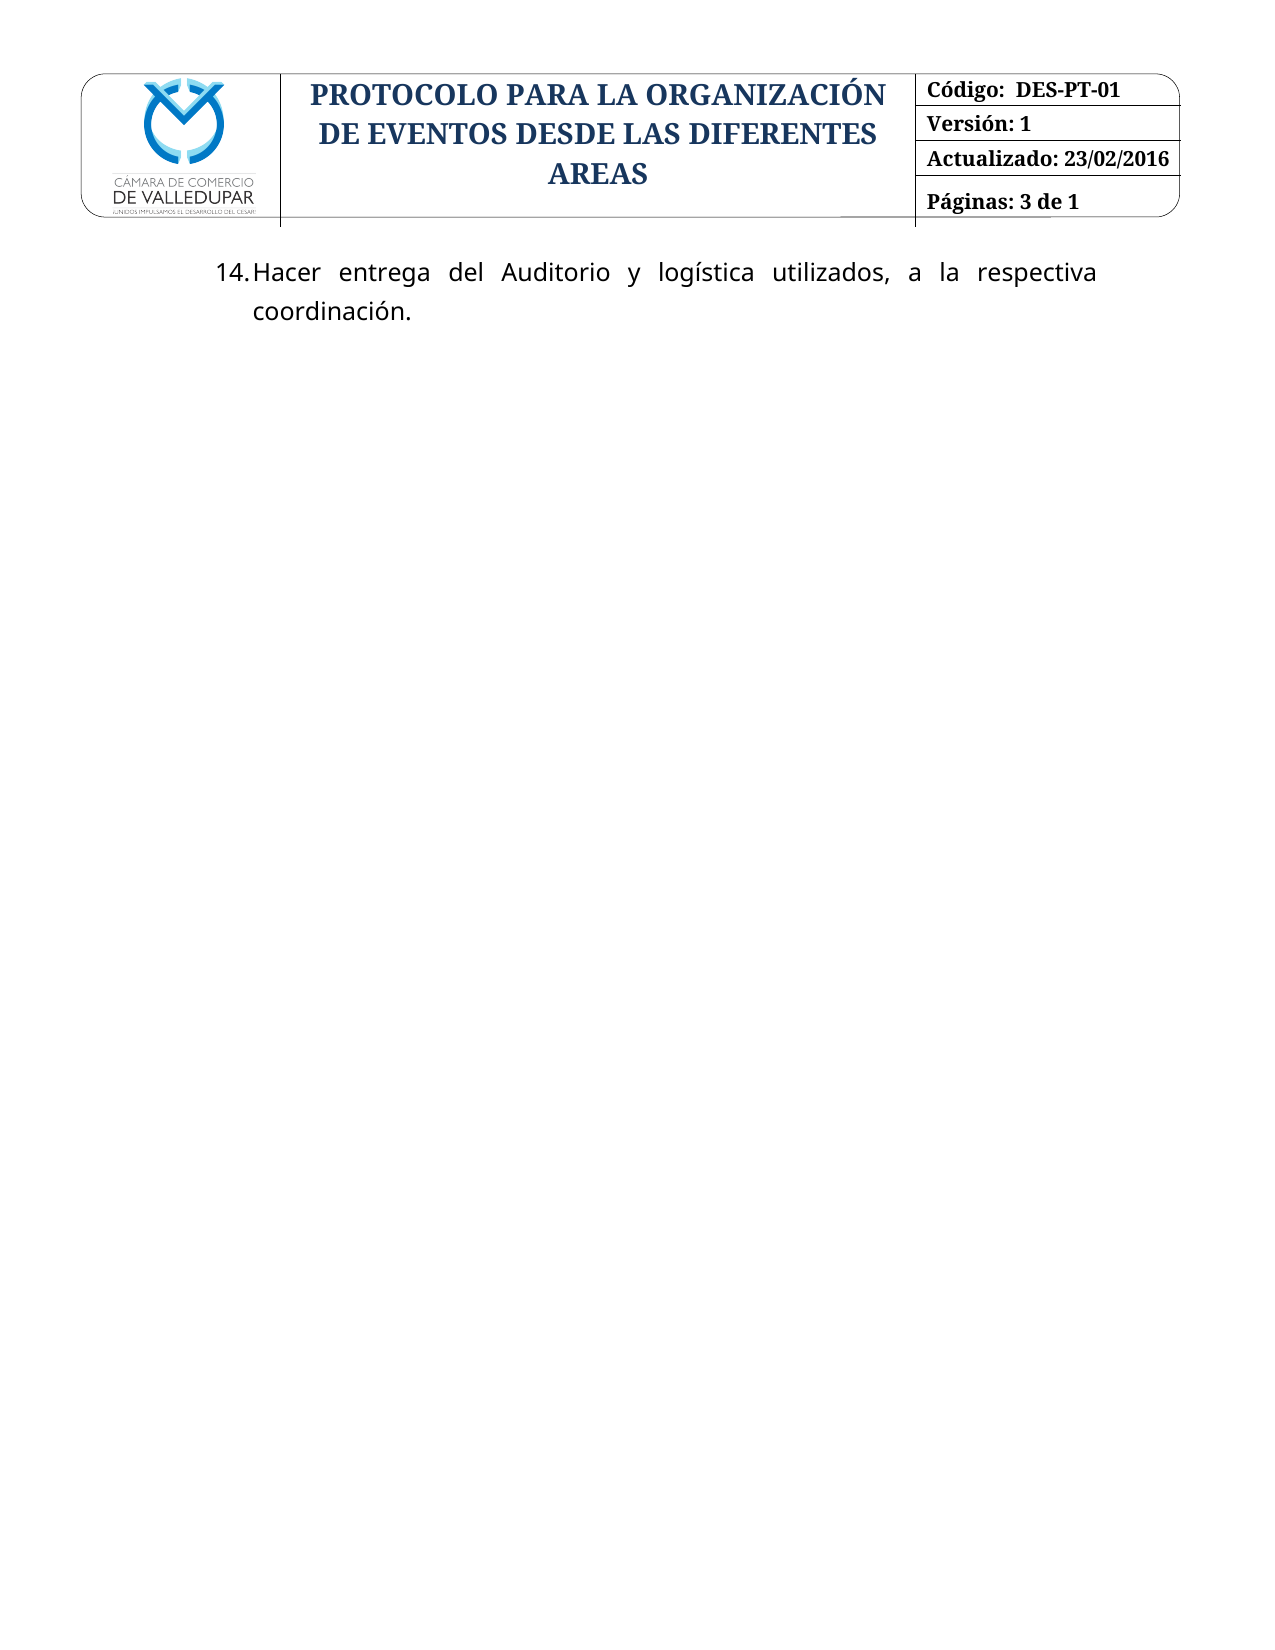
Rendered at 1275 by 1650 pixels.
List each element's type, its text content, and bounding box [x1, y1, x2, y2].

list Hacer entrega del Auditorio y logística utilizados, a la respectiva coordinación. [215, 255, 1098, 328]
picture [112, 78, 256, 214]
